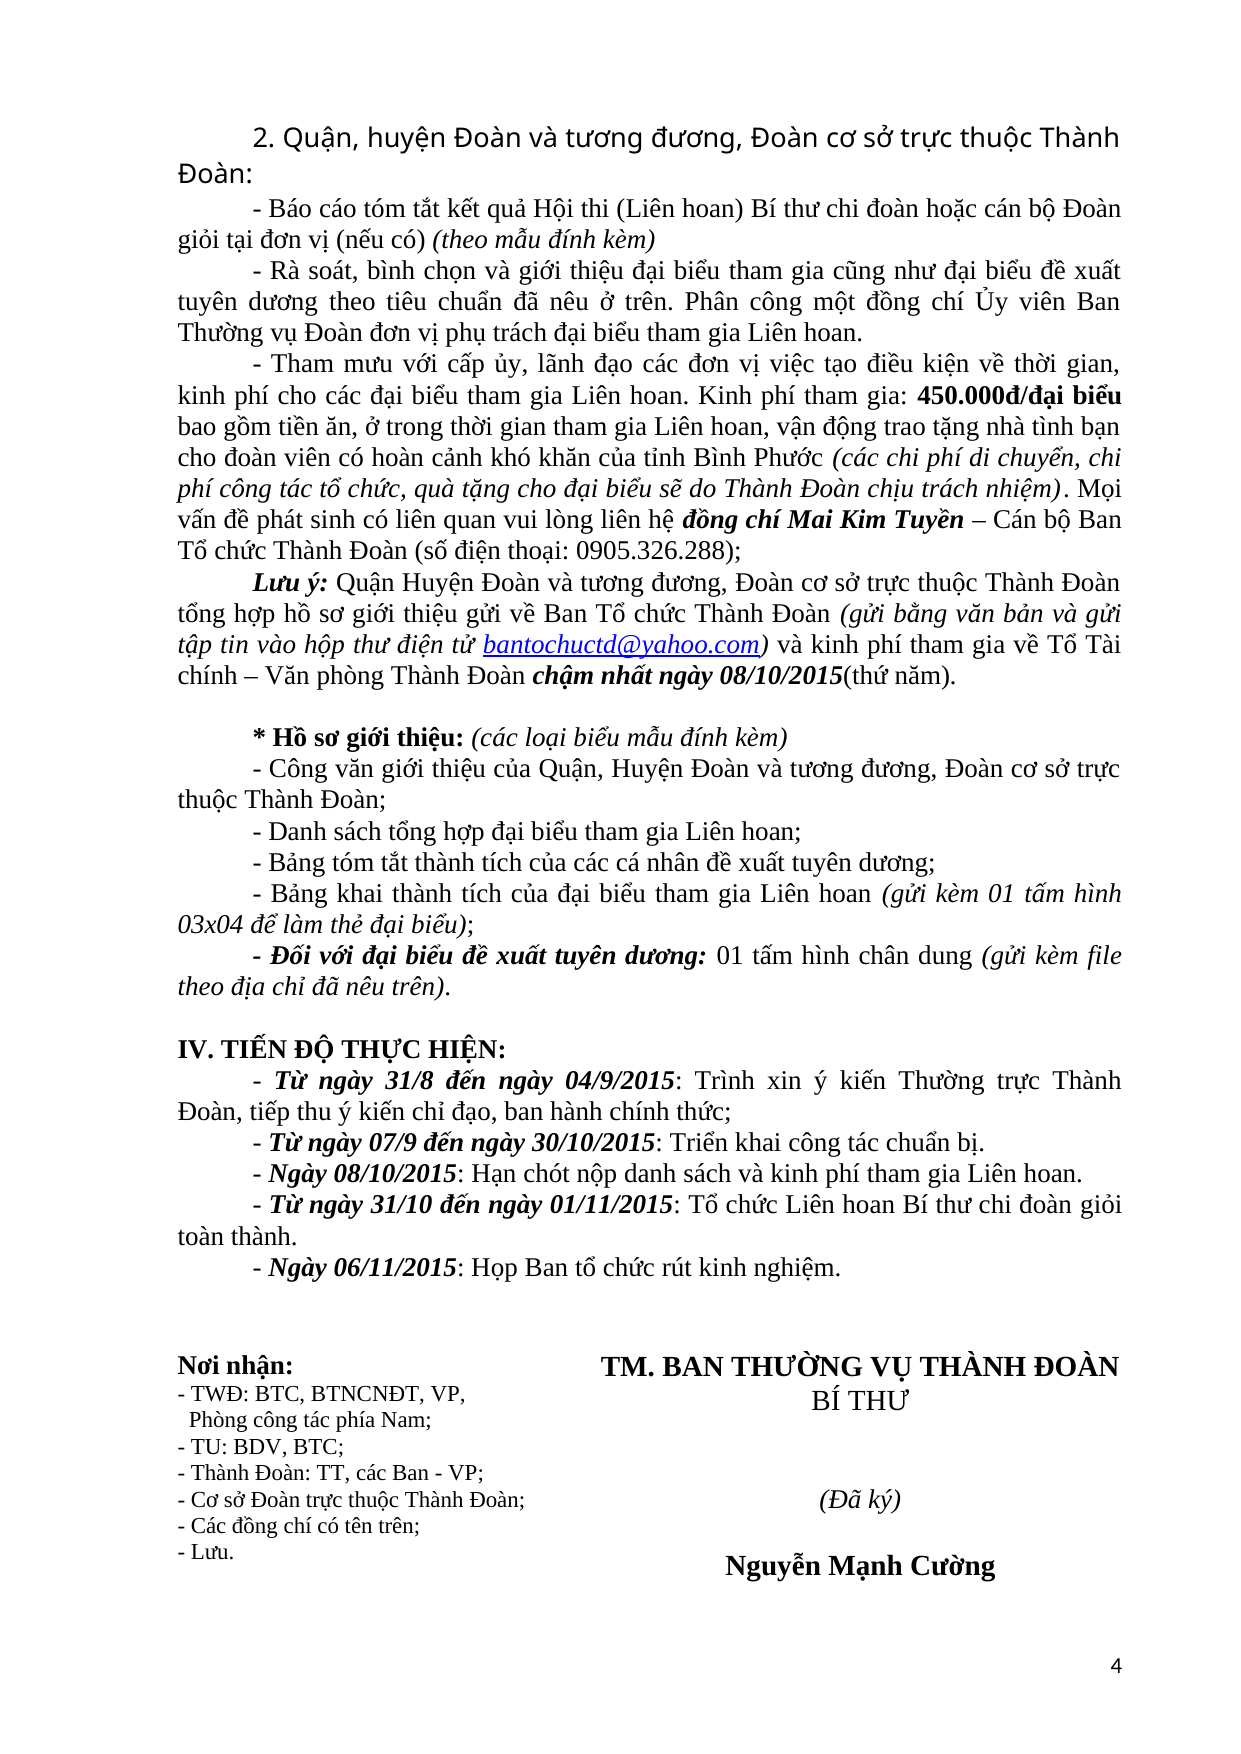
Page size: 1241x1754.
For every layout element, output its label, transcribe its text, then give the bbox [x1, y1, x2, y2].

text - Rà soát, bình chọn và giới thiệu đại biểu tham gia cũng như đại biểu đề xuất tuyên dương theo tiêu chuẩn đã nêu ở trên. Phân công một đồng chí Ủy viên Ban Thường vụ Đoàn đơn vị phụ trách đại biểu tham gia Liên hoan. [177, 254, 1122, 348]
text - Danh sách tổng hợp đại biểu tham gia Liên hoan; [177, 815, 1122, 846]
text Lưu ý: Quận Huyện Đoàn và tương đương, Đoàn cơ sở trực thuộc Thành Đoàn tổng hợp hồ sơ giới thiệu gửi về Ban Tổ chức Thành Đoàn (gửi bằng văn bản và gửi tập tin vào hộp thư điện tử bantochuctd@yahoo.com) và kinh phí tham gia về Tổ Tài chính – Văn phòng Thành Đoàn chậm nhất ngày 08/10/2015(thứ năm). [177, 566, 1122, 690]
text - Báo cáo tóm tắt kết quả Hội thi (Liên hoan) Bí thư chi đoàn hoặc cán bộ Đoàn giỏi tại đơn vị (nếu có) (theo mẫu đính kèm) [177, 192, 1122, 254]
text - Từ ngày 31/10 đến ngày 01/11/2015: Tổ chức Liên hoan Bí thư chi đoàn giỏi toàn thành. [177, 1188, 1122, 1251]
text - Tham mưu với cấp ủy, lãnh đạo các đơn vị việc tạo điều kiện về thời gian, kinh phí cho các đại biểu tham gia Liên hoan. Kinh phí tham gia: 450.000đ/đại biểu bao gồm tiền ăn, ở trong thời gian tham gia Liên hoan, vận động trao tặng nhà tình bạn cho đoàn viên có hoàn cảnh khó khăn của tỉnh Bình Phước (các chi phí di chuyển, chi phí công tác tổ chức, quà tặng cho đại biểu sẽ do Thành Đoàn chịu trách nhiệm). Mọi vấn đề phát sinh có liên quan vui lòng liên hệ đồng chí Mai Kim Tuyền – Cán bộ Ban Tổ chức Thành Đoàn (số điện thoại: 0905.326.288); [177, 348, 1122, 566]
text - Bảng tóm tắt thành tích của các cá nhân đề xuất tuyên dương; [177, 846, 1122, 877]
text - Đối với đại biểu đề xuất tuyên dương: 01 tấm hình chân dung (gửi kèm file theo địa chỉ đã nêu trên). [177, 939, 1122, 1002]
text 2. Quận, huyện Đoàn và tương đương, Đoàn cơ sở trực thuộc Thành Đoàn: [177, 118, 1122, 192]
text - Ngày 08/10/2015: Hạn chót nộp danh sách và kinh phí tham gia Liên hoan. [177, 1157, 1122, 1188]
table_header TM. BAN THƯỜNG VỤ THÀNH ĐOÀN BÍ THƯ (Đã ký) Nguyễn Mạnh Cường [580, 1349, 1141, 1598]
text - Từ ngày 31/8 đến ngày 04/9/2015: Trình xin ý kiến Thường trực Thành Đoàn, tiếp thu ý kiến chỉ đạo, ban hành chính thức; [177, 1064, 1122, 1126]
list * Hồ sơ giới thiệu: (các loại biểu mẫu đính kèm) [177, 721, 1122, 752]
table_header Nơi nhận: - TWĐ: BTC, BTNCNĐT, VP, Phòng công tác phía Nam; - TU: BDV, BTC; - Thành Đoàn: TT, các Ban - VP; - Cơ sở Đoàn trực thuộc Thành Đoàn; - Các đồng chí có tên trên; - Lưu. [166, 1349, 579, 1598]
text IV. TIẾN ĐỘ THỰC HIỆN: [177, 1033, 1122, 1064]
text - Ngày 06/11/2015: Họp Ban tổ chức rút kinh nghiệm. [177, 1251, 1122, 1282]
text - Từ ngày 07/9 đến ngày 30/10/2015: Triển khai công tác chuẩn bị. [177, 1126, 1122, 1157]
text - Công văn giới thiệu của Quận, Huyện Đoàn và tương đương, Đoàn cơ sở trực thuộc Thành Đoàn; [177, 752, 1122, 815]
text - Bảng khai thành tích của đại biểu tham gia Liên hoan (gửi kèm 01 tấm hình 03x04 để làm thẻ đại biểu); [177, 877, 1122, 939]
